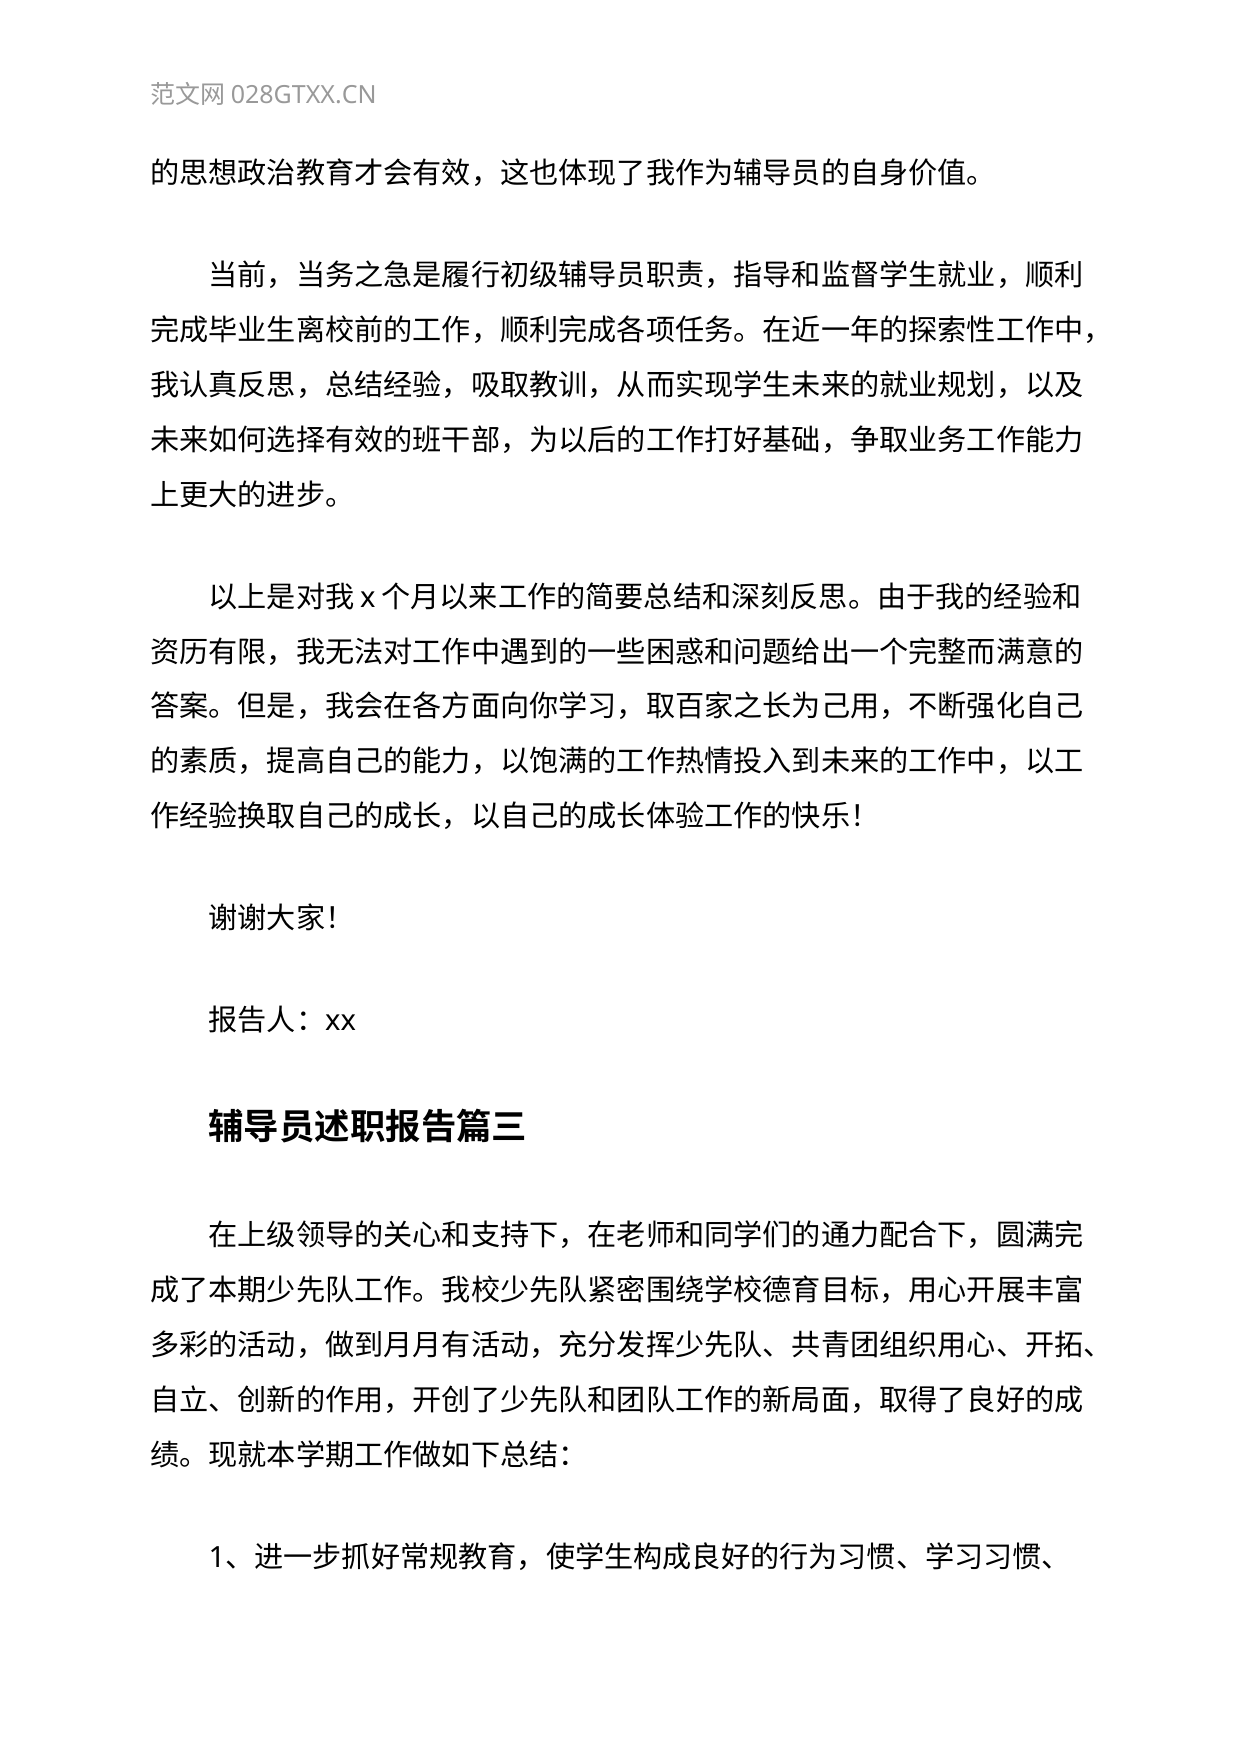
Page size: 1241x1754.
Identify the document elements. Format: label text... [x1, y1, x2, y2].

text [150, 150, 1090, 192]
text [150, 1533, 1090, 1576]
text 在上级领导的关心和支持下，在老师和同学们的通力配合下，圆满完成了本期少先队工作。我校少先队紧密围绕学校德育目标，用心开展丰富多彩的活动，做到月月有活动，充分发挥少先队、共青团组织用心、开拓、自立、创新的作用，开创了少先队和团队工作的新局面，取得了良好的成绩。现就本学期工作做如下总结： [150, 1212, 1090, 1474]
text 报告人：xx [150, 996, 1090, 1039]
text 当前，当务之急是履行初级辅导员职责，指导和监督学生就业，顺利完成毕业生离校前的工作，顺利完成各项任务。在近一年的探索性工作中，我认真反思，总结经验，吸取教训，从而实现学生未来的就业规划，以及未来如何选择有效的班干部，为以后的工作打好基础，争取业务工作能力上更大的进步。 [150, 252, 1090, 514]
text 以上是对我x个月以来工作的简要总结和深刻反思。由于我的经验和资历有限，我无法对工作中遇到的一些困惑和问题给出一个完整而满意的答案。但是，我会在各方面向你学习，取百家之长为己用，不断强化自己的素质，提高自己的能力，以饱满的工作热情投入到未来的工作中，以工作经验换取自己的成长，以自己的成长体验工作的快乐！ [150, 573, 1090, 835]
text 辅导员述职报告篇三 [150, 1098, 1090, 1149]
text 谢谢大家！ [150, 894, 1090, 937]
